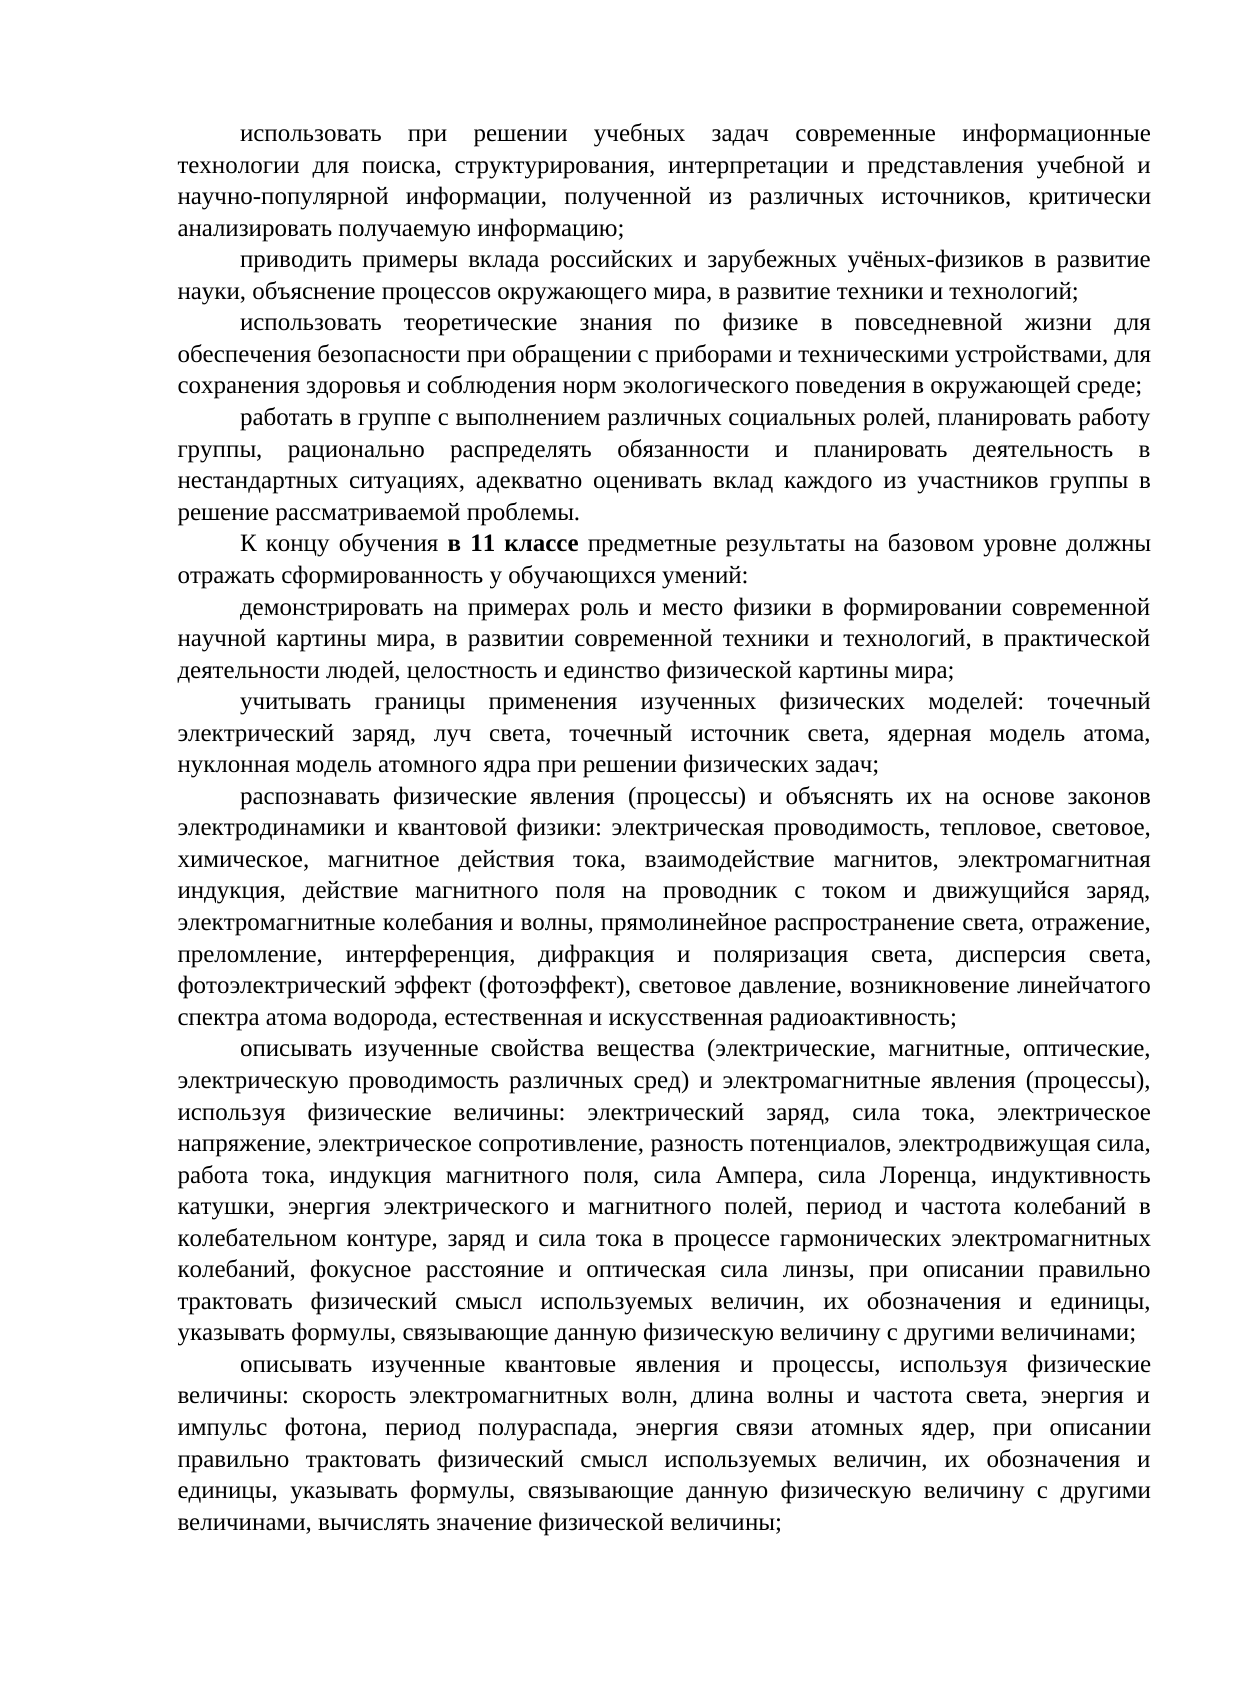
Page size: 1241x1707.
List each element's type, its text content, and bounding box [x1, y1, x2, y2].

text учитывать границы применения изученных физических моделей: точечный электрический заряд, луч света, точечный источник света, ядерная модель атома, нуклонная модель атомного ядра при решении физических задач; [177, 686, 1152, 778]
text распознавать физические явления (процессы) и объяснять их на основе законов электродинамики и квантовой физики: электрическая проводимость, тепловое, световое, химическое, магнитное действия тока, взаимодействие магнитов, электромагнитная индукция, действие магнитного поля на проводник с током и движущийся заряд, электромагнитные колебания и волны, прямолинейное распространение света, отражение, преломление, интерференция, дифракция и поляризация света, дисперсия света, фотоэлектрический эффект (фотоэффект), световое давление, возникновение линейчатого спектра атома водорода, естественная и искусственная радиоактивность; [177, 781, 1152, 1031]
text приводить примеры вклада российских и зарубежных учёных-физиков в развитие науки, объяснение процессов окружающего мира, в развитие техники и технологий; [177, 244, 1152, 305]
text описывать изученные квантовые явления и процессы, используя физические величины: скорость электромагнитных волн, длина волны и частота света, энергия и импульс фотона, период полураспада, энергия связи атомных ядер, при описании правильно трактовать физический смысл используемых величин, их обозначения и единицы, указывать формулы, связывающие данную физическую величину с другими величинами, вычислять значение физической величины; [177, 1349, 1152, 1536]
text работать в группе с выполнением различных социальных ролей, планировать работу группы, рационально распределять обязанности и планировать деятельность в нестандартных ситуациях, адекватно оценивать вклад каждого из участников группы в решение рассматриваемой проблемы. [177, 402, 1152, 526]
text К концу обучения в 11 классе предметные результаты на базовом уровне должны отражать сформированность у обучающихся умений: [177, 528, 1152, 589]
text использовать при решении учебных задач современные информационные технологии для поиска, структурирования, интерпретации и представления учебной и научно-популярной информации, полученной из различных источников, критически анализировать получаемую информацию; [177, 118, 1152, 242]
text использовать теоретические знания по физике в повседневной жизни для обеспечения безопасности при обращении с приборами и техническими устройствами, для сохранения здоровья и соблюдения норм экологического поведения в окружающей среде; [177, 307, 1152, 399]
text описывать изученные свойства вещества (электрические, магнитные, оптические, электрическую проводимость различных сред) и электромагнитные явления (процессы), используя физические величины: электрический заряд, сила тока, электрическое напряжение, электрическое сопротивление, разность потенциалов, электродвижущая сила, работа тока, индукция магнитного поля, сила Ампера, сила Лоренца, индуктивность катушки, энергия электрического и магнитного полей, период и частота колебаний в колебательном контуре, заряд и сила тока в процессе гармонических электромагнитных колебаний, фокусное расстояние и оптическая сила линзы, при описании правильно трактовать физический смысл используемых величин, их обозначения и единицы, указывать формулы, связывающие данную физическую величину с другими величинами; [177, 1033, 1152, 1346]
text демонстрировать на примерах роль и место физики в формировании современной научной картины мира, в развитии современной техники и технологий, в практической деятельности людей, целостность и единство физической картины мира; [177, 592, 1152, 683]
